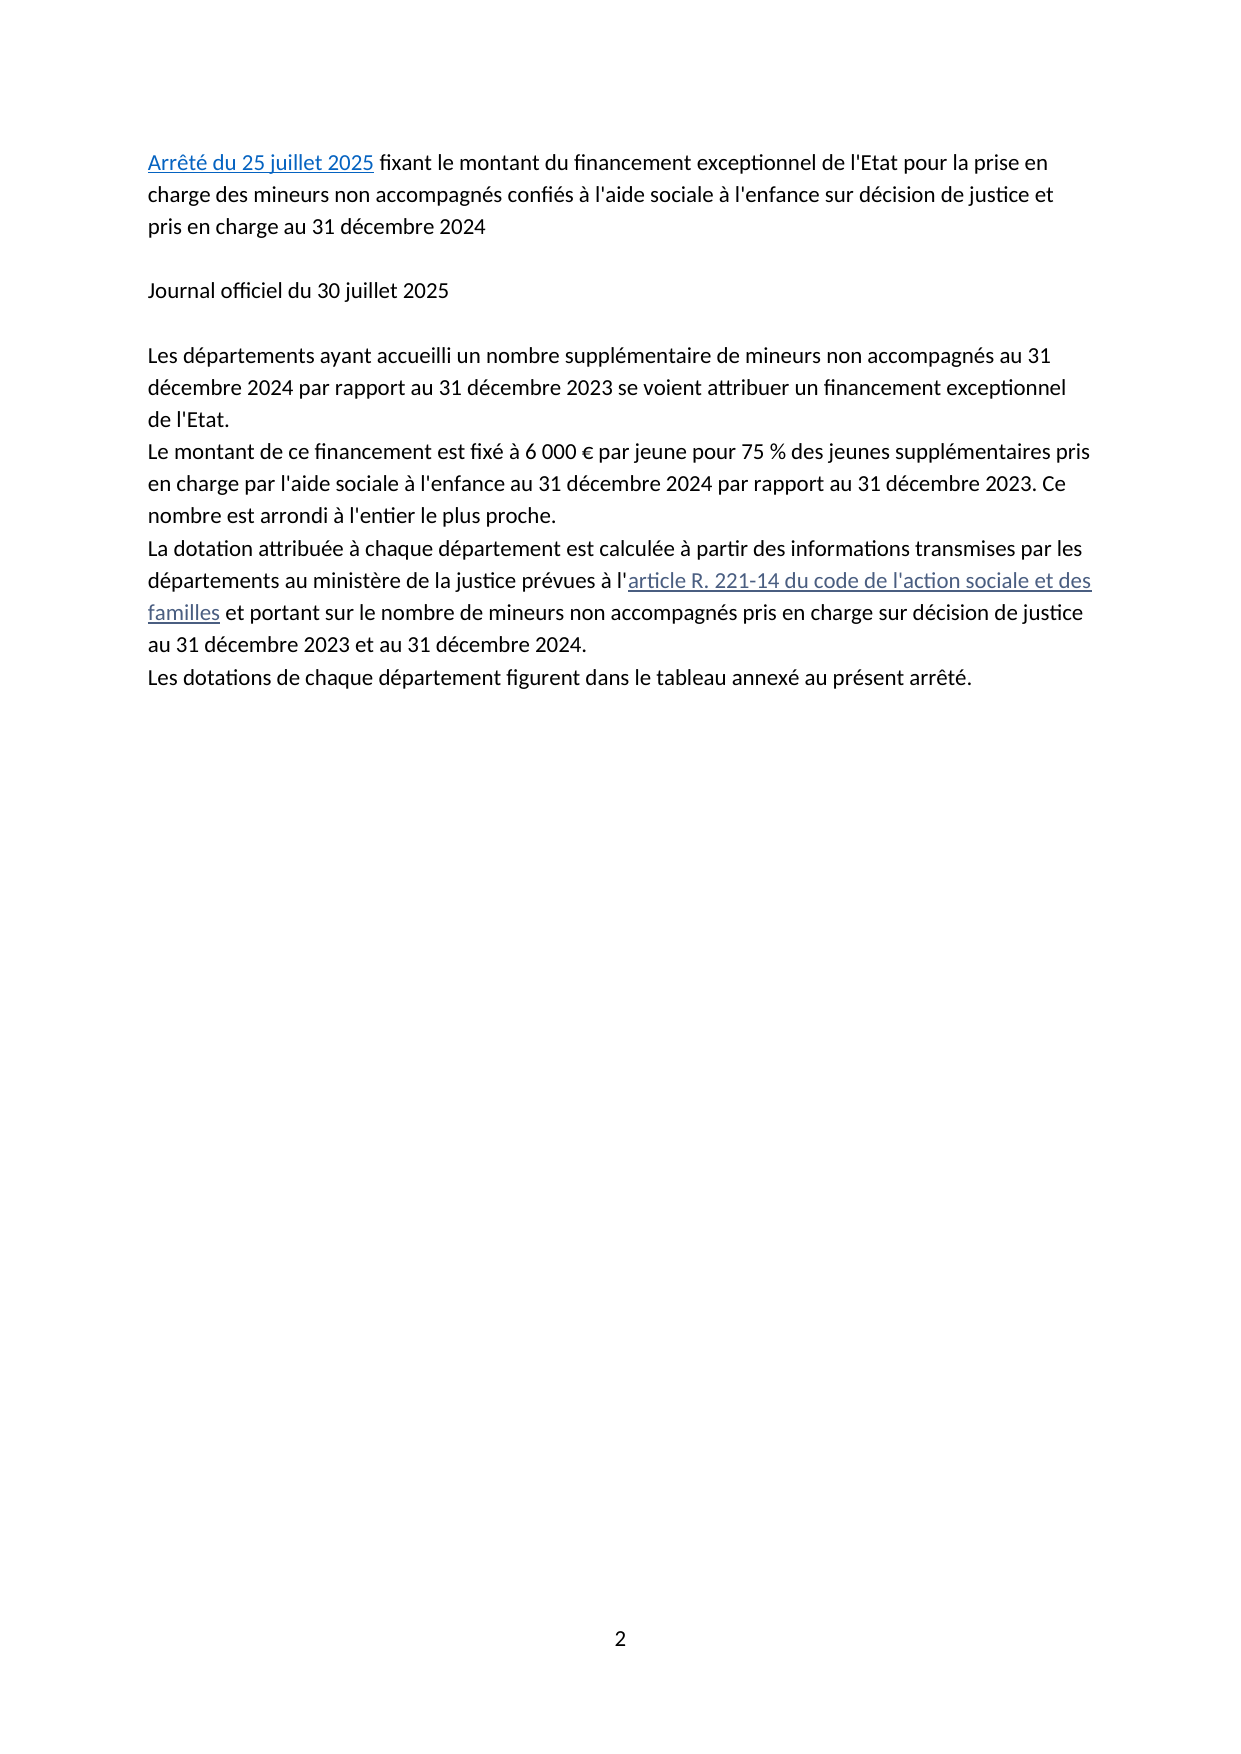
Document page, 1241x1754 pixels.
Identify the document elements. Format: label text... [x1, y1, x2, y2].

subtitle Arrêté du 25 juillet 2025 fixant le montant du financement exceptionnel de l'Etat pour la prise en charge des mineurs non accompagnés confiés à l'aide sociale à l'enfance sur décision de justice et pris en charge au 31 décembre 2024 Journal officiel du 30 juillet 2025 Les départements ayant accueilli un nombre supplémentaire de mineurs non accompagnés au 31 décembre 2024 par rapport au 31 décembre 2023 se voient attribuer un financement exceptionnel de l'Etat. Le montant de ce financement est fixé à 6 000 € par jeune pour 75 % des jeunes supplémentaires pris en charge par l'aide sociale à l'enfance au 31 décembre 2024 par rapport au 31 décembre 2023. Ce nombre est arrondi à l'entier le plus proche. La dotation attribuée à chaque département est calculée à partir des informations transmises par les départements au ministère de la justice prévues à l'article R. 221-14 du code de l'action sociale et des familles et portant sur le nombre de mineurs non accompagnés pris en charge sur décision de justice au 31 décembre 2023 et au 31 décembre 2024. Les dotations de chaque département figurent dans le tableau annexé au présent arrêté. [148, 148, 1093, 691]
